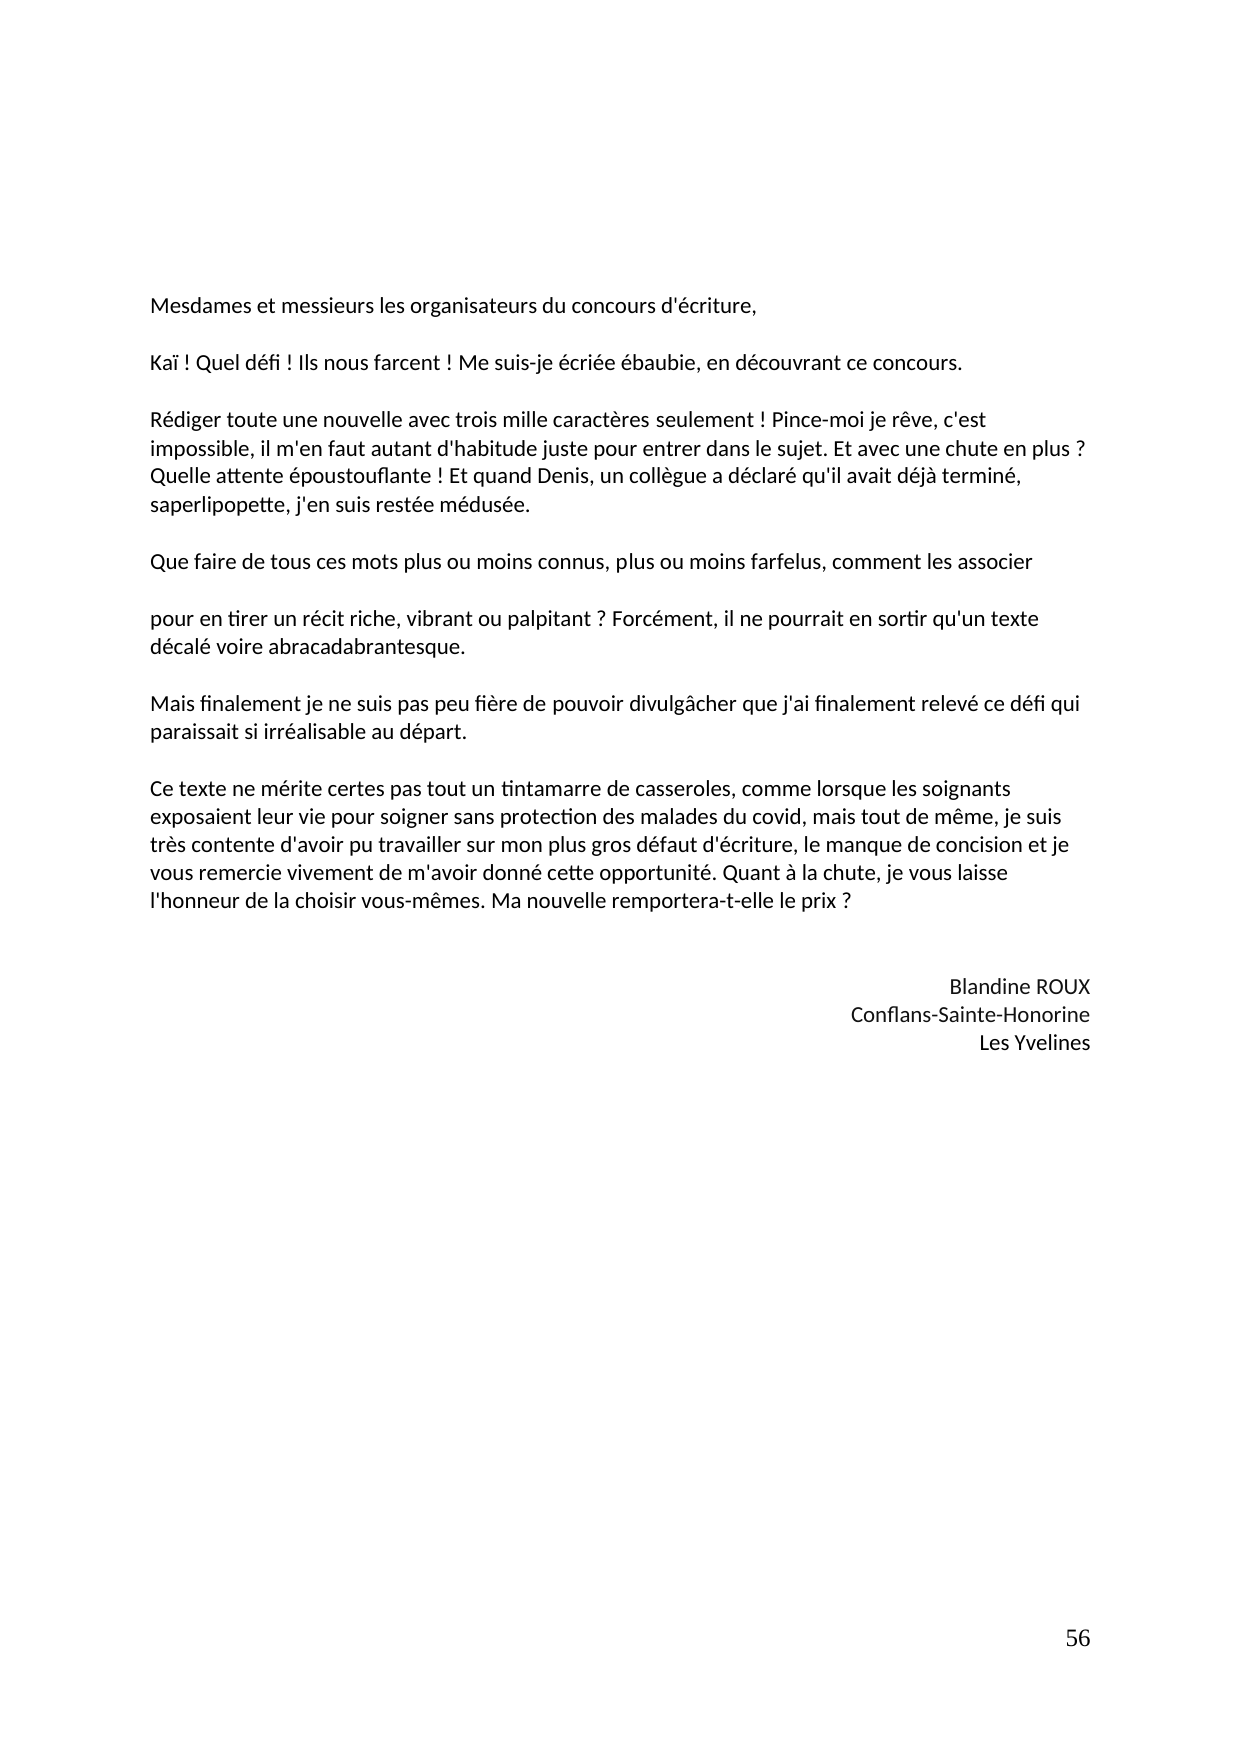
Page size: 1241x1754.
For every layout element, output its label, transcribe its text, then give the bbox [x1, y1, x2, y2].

text Mais finalement je ne suis pas peu fière de pouvoir divulgâcher que j'ai finalement relevé ce défi qui paraissait si irréalisable au départ. [468, 689, 1090, 745]
text Rédiger toute une nouvelle avec trois mille caractères seulement ! Pince-moi je rêve, c'est impossible, il m'en faut autant d'habitude juste pour entrer dans le sujet. Et avec une chute en plus ? Quelle attente époustouflante ! Et quand Denis, un collègue a déclaré qu'il avait déjà terminé, saperlipopette, j'en suis restée médusée. [150, 406, 1090, 518]
text Conflans-Sainte-Honorine [150, 1000, 1090, 1028]
text Mesdames et messieurs les organisateurs du concours d'écriture, [150, 291, 1090, 319]
text Ce texte ne mérite certes pas tout un tintamarre de casseroles, comme lorsque les soignants exposaient leur vie pour soigner sans protection des malades du covid, mais tout de même, je suis très contente d'avoir pu travailler sur mon plus gros défaut d'écriture, le manque de concision et je vous remercie vivement de m'avoir donné cette opportunité. Quant à la chute, je vous laisse l'honneur de la choisir vous-mêmes. Ma nouvelle remportera-t-elle le prix ? [150, 774, 1090, 914]
text Les Yvelines [150, 1028, 1090, 1056]
text pour en tirer un récit riche, vibrant ou palpitant ? Forcément, il ne pourrait en sortir qu'un texte décalé voire abracadabrantesque. [150, 604, 1090, 660]
text Kaï ! Quel défi ! Ils nous farcent ! Me suis-je écriée ébaubie, en découvrant ce concours. [150, 348, 1090, 376]
text Blandine ROUX [150, 972, 1090, 1000]
text Que faire de tous ces mots plus ou moins connus, plus ou moins farfelus, comment les associer [150, 547, 1090, 575]
